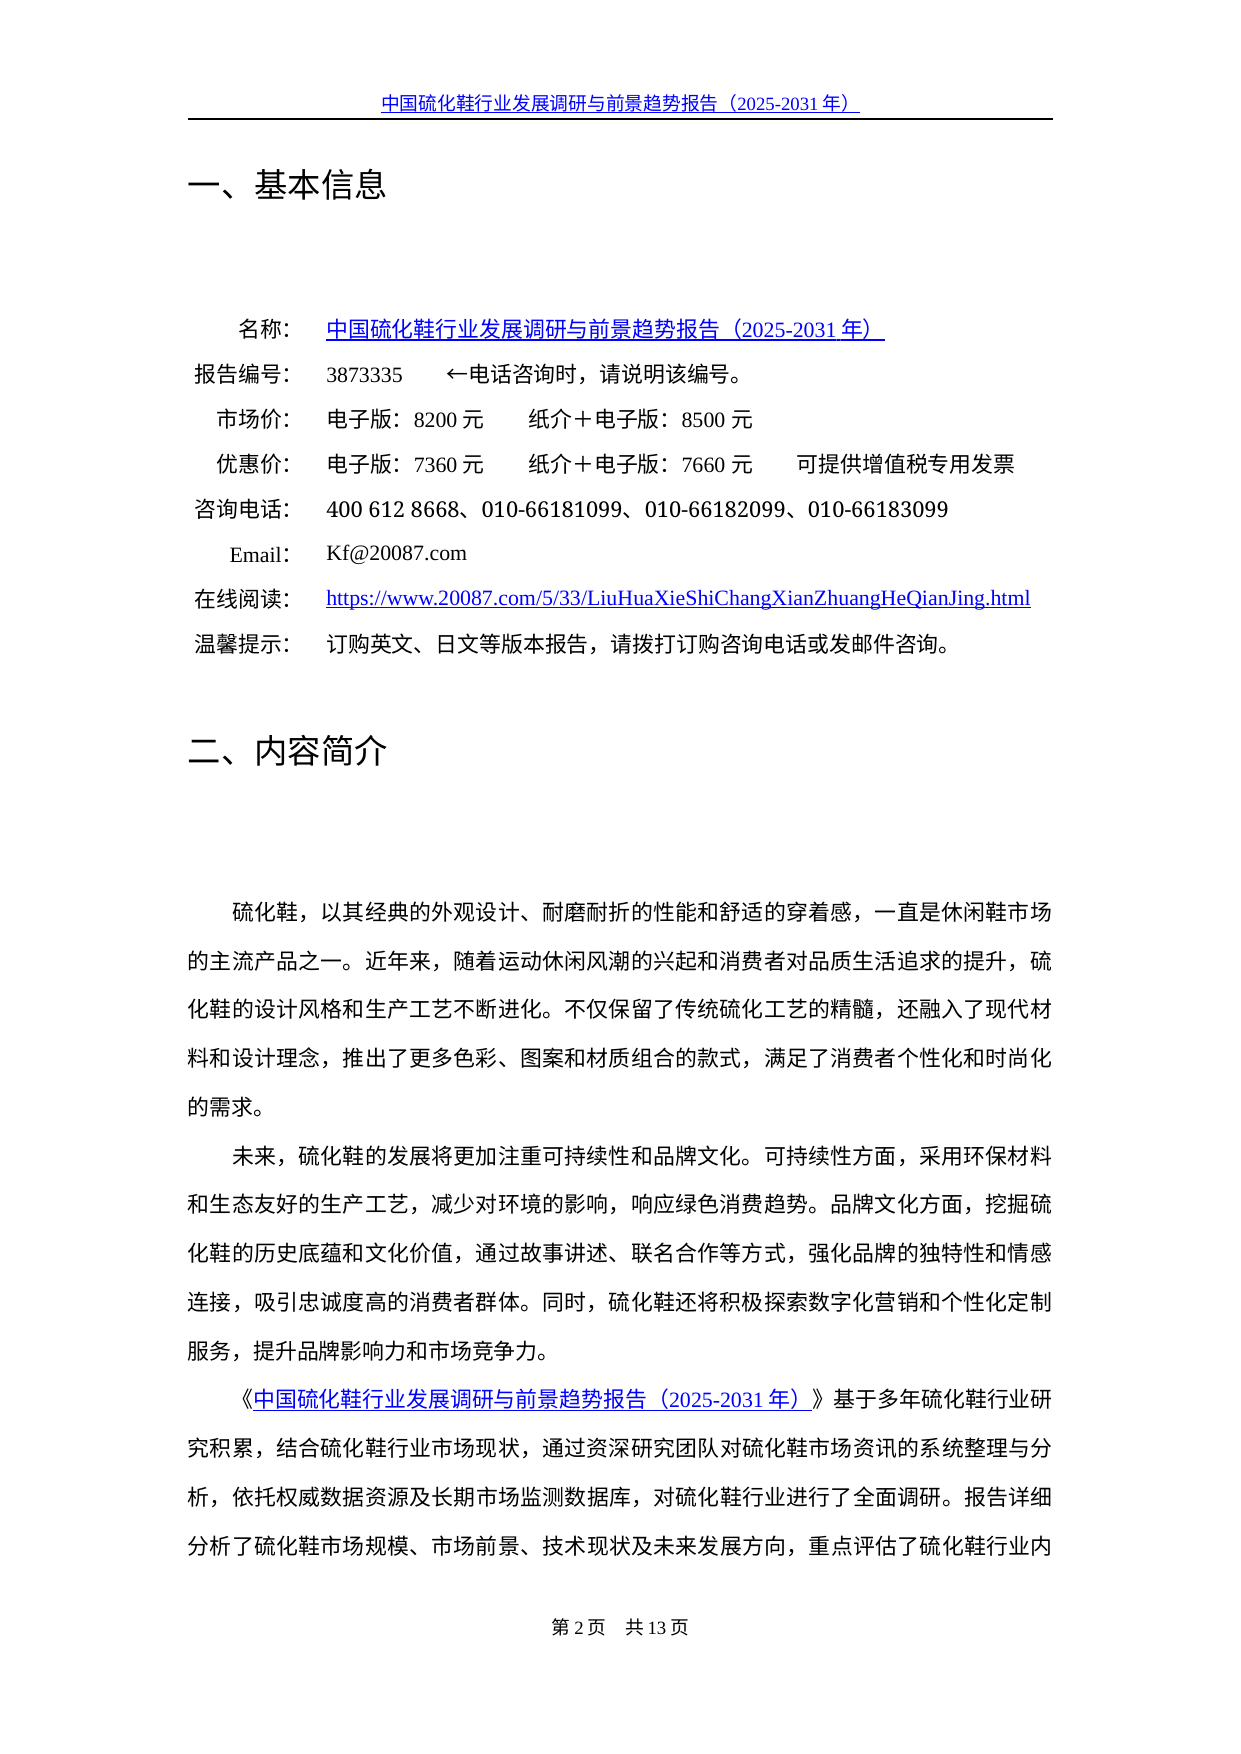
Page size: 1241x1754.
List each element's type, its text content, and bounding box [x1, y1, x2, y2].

table_cell Email： [167, 537, 315, 582]
table_cell 订购英文、日文等版本报告，请拨打订购咨询电话或发邮件咨询。 [315, 627, 1073, 672]
table_cell [315, 582, 1073, 627]
table_cell 报告编号： [167, 357, 315, 402]
table_cell 咨询电话： [167, 492, 315, 537]
title 二、内容简介 [187, 717, 1053, 782]
table_cell 在线阅读： [167, 582, 315, 627]
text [187, 894, 1053, 1561]
title 一、基本信息 [187, 150, 1053, 215]
table_cell 3873335 ←电话咨询时，请说明该编号。 [315, 357, 1073, 402]
table_header 中国硫化鞋行业发展调研与前景趋势报告（2025-2031年） [315, 312, 1073, 357]
table_cell 电子版：8200 元 纸介＋电子版：8500 元 [315, 402, 1073, 447]
table_cell 市场价： [167, 402, 315, 447]
table_header 名称： [167, 312, 315, 357]
table_cell 温馨提示： [167, 627, 315, 672]
table_cell 电子版：7360 元 纸介＋电子版：7660 元 可提供增值税专用发票 [315, 447, 1073, 492]
table_cell 优惠价： [167, 447, 315, 492]
table_cell Kf@20087.com [315, 537, 1073, 582]
table_cell 400 612 8668、010-66181099、010-66182099、010-66183099 [315, 492, 1073, 537]
